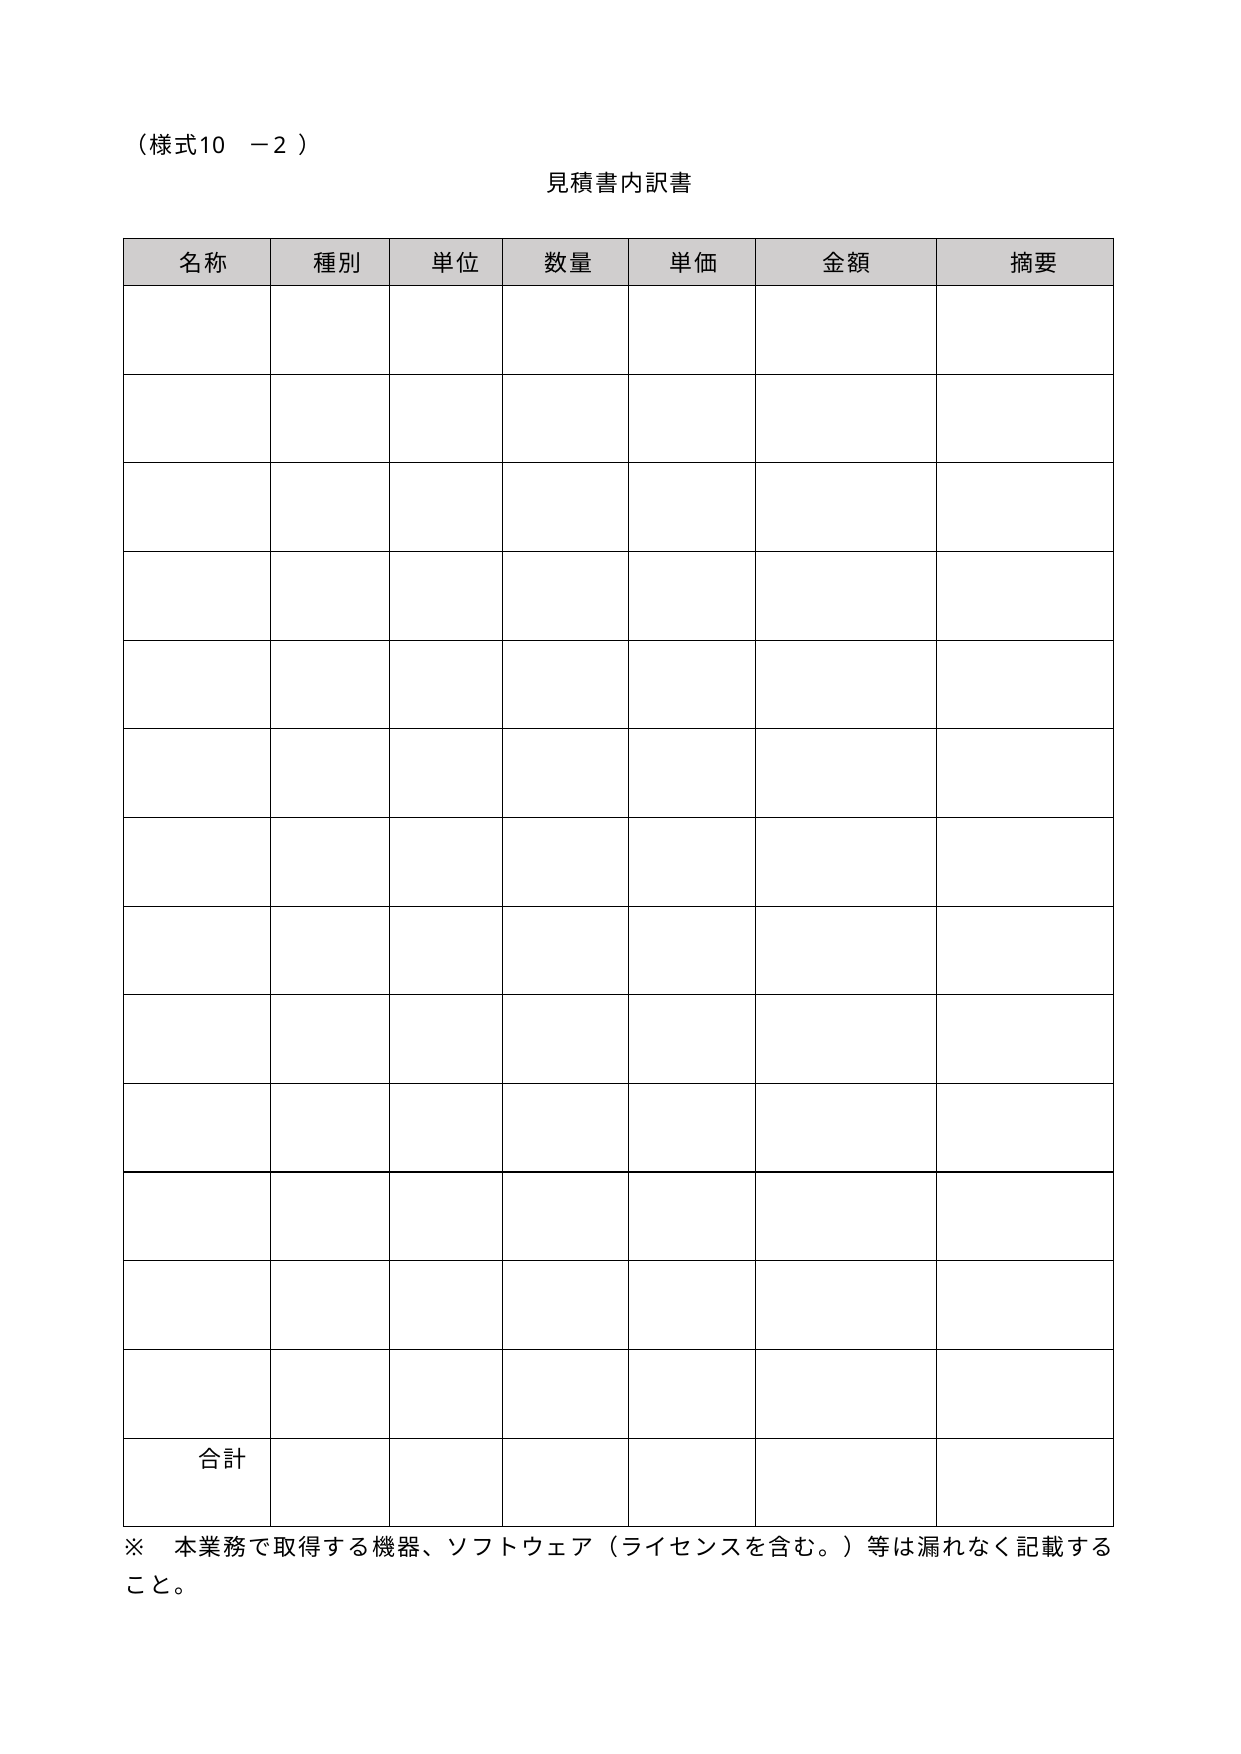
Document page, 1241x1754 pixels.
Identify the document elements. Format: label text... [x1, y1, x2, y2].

table_cell [937, 1350, 1113, 1437]
table_cell [390, 641, 502, 728]
table_cell [271, 552, 389, 639]
table_cell [629, 286, 755, 374]
table_header 名称 [124, 239, 270, 285]
table_cell [756, 552, 936, 639]
table_cell [124, 1084, 270, 1171]
table_cell [937, 552, 1113, 639]
table_cell [756, 641, 936, 728]
table_header 数量 [503, 239, 628, 285]
table_cell [124, 463, 270, 551]
table_header 金額 [756, 239, 936, 285]
table_cell [390, 552, 502, 639]
table_cell [503, 907, 628, 994]
table_cell [756, 729, 936, 817]
table_cell [124, 1350, 270, 1437]
table_cell [937, 1439, 1113, 1526]
table_cell [629, 1261, 755, 1349]
table_cell [271, 1084, 389, 1171]
table_cell [271, 818, 389, 906]
table_cell [756, 463, 936, 551]
table_cell [124, 286, 270, 374]
table_cell [503, 1350, 628, 1437]
table_cell [124, 907, 270, 994]
table_cell [629, 1350, 755, 1437]
table_cell [629, 375, 755, 462]
text 見積書内訳書 [124, 162, 1116, 200]
table_header 単位 [390, 239, 502, 285]
table_cell [937, 907, 1113, 994]
table_cell [629, 729, 755, 817]
table_cell [629, 463, 755, 551]
table_cell [756, 995, 936, 1083]
table_cell [271, 1350, 389, 1437]
table_cell [390, 375, 502, 462]
table_cell [271, 907, 389, 994]
table_cell [756, 286, 936, 374]
table_cell [937, 1173, 1113, 1260]
table_cell [124, 1261, 270, 1349]
table_cell [390, 1350, 502, 1437]
table_cell [503, 1173, 628, 1260]
table_cell [390, 995, 502, 1083]
table_cell [756, 907, 936, 994]
table_cell [124, 818, 270, 906]
table_cell [629, 1084, 755, 1171]
table_cell [937, 729, 1113, 817]
table_cell [629, 552, 755, 639]
table_cell [937, 641, 1113, 728]
table_cell [390, 463, 502, 551]
table_cell [756, 1350, 936, 1437]
table_cell [503, 463, 628, 551]
table_cell [503, 286, 628, 374]
table_cell [756, 1173, 936, 1260]
table_header 摘要 [937, 239, 1113, 285]
table_cell [629, 641, 755, 728]
text ※ 本業務で取得する機器、ソフトウェア（ライセンスを含む。）等は漏れなく記載すること。 [124, 1527, 1116, 1602]
table_cell [503, 552, 628, 639]
table_cell [390, 1439, 502, 1526]
table_cell [390, 1084, 502, 1171]
table_cell [937, 1084, 1113, 1171]
table_cell [503, 1439, 628, 1526]
table_cell [271, 1173, 389, 1260]
table_cell [390, 907, 502, 994]
text （様式10－2） [124, 125, 1116, 162]
table_cell [124, 552, 270, 639]
table_cell [629, 1439, 755, 1526]
table_cell [937, 1261, 1113, 1349]
table_cell [756, 818, 936, 906]
table_cell [271, 641, 389, 728]
table_cell [271, 286, 389, 374]
table_cell [503, 1084, 628, 1171]
table_cell [937, 463, 1113, 551]
table_cell [503, 1261, 628, 1349]
table_cell [503, 818, 628, 906]
table_cell [629, 907, 755, 994]
table_cell [629, 818, 755, 906]
table_cell [503, 995, 628, 1083]
table_header 種別 [271, 239, 389, 285]
table_cell [271, 1261, 389, 1349]
table_header 単価 [629, 239, 755, 285]
table_cell [390, 286, 502, 374]
table_cell [271, 729, 389, 817]
table_cell [629, 1173, 755, 1260]
table_cell [124, 375, 270, 462]
table_cell [503, 375, 628, 462]
table_cell [937, 818, 1113, 906]
table_cell [390, 818, 502, 906]
table_cell [756, 1261, 936, 1349]
table_cell [124, 641, 270, 728]
table_cell [756, 1439, 936, 1526]
table_cell 合計 [124, 1439, 270, 1526]
table_cell [937, 286, 1113, 374]
table_cell [390, 1173, 502, 1260]
table_cell [390, 729, 502, 817]
table_cell [629, 995, 755, 1083]
table_cell [937, 995, 1113, 1083]
table_cell [124, 1173, 270, 1260]
table_cell [271, 463, 389, 551]
table_cell [503, 729, 628, 817]
table_cell [503, 641, 628, 728]
table_cell [390, 1261, 502, 1349]
table_cell [756, 1084, 936, 1171]
table_cell [937, 375, 1113, 462]
table_cell [271, 995, 389, 1083]
table_cell [124, 729, 270, 817]
table_cell [271, 375, 389, 462]
table_cell [756, 375, 936, 462]
table_cell [271, 1439, 389, 1526]
table_cell [124, 995, 270, 1083]
